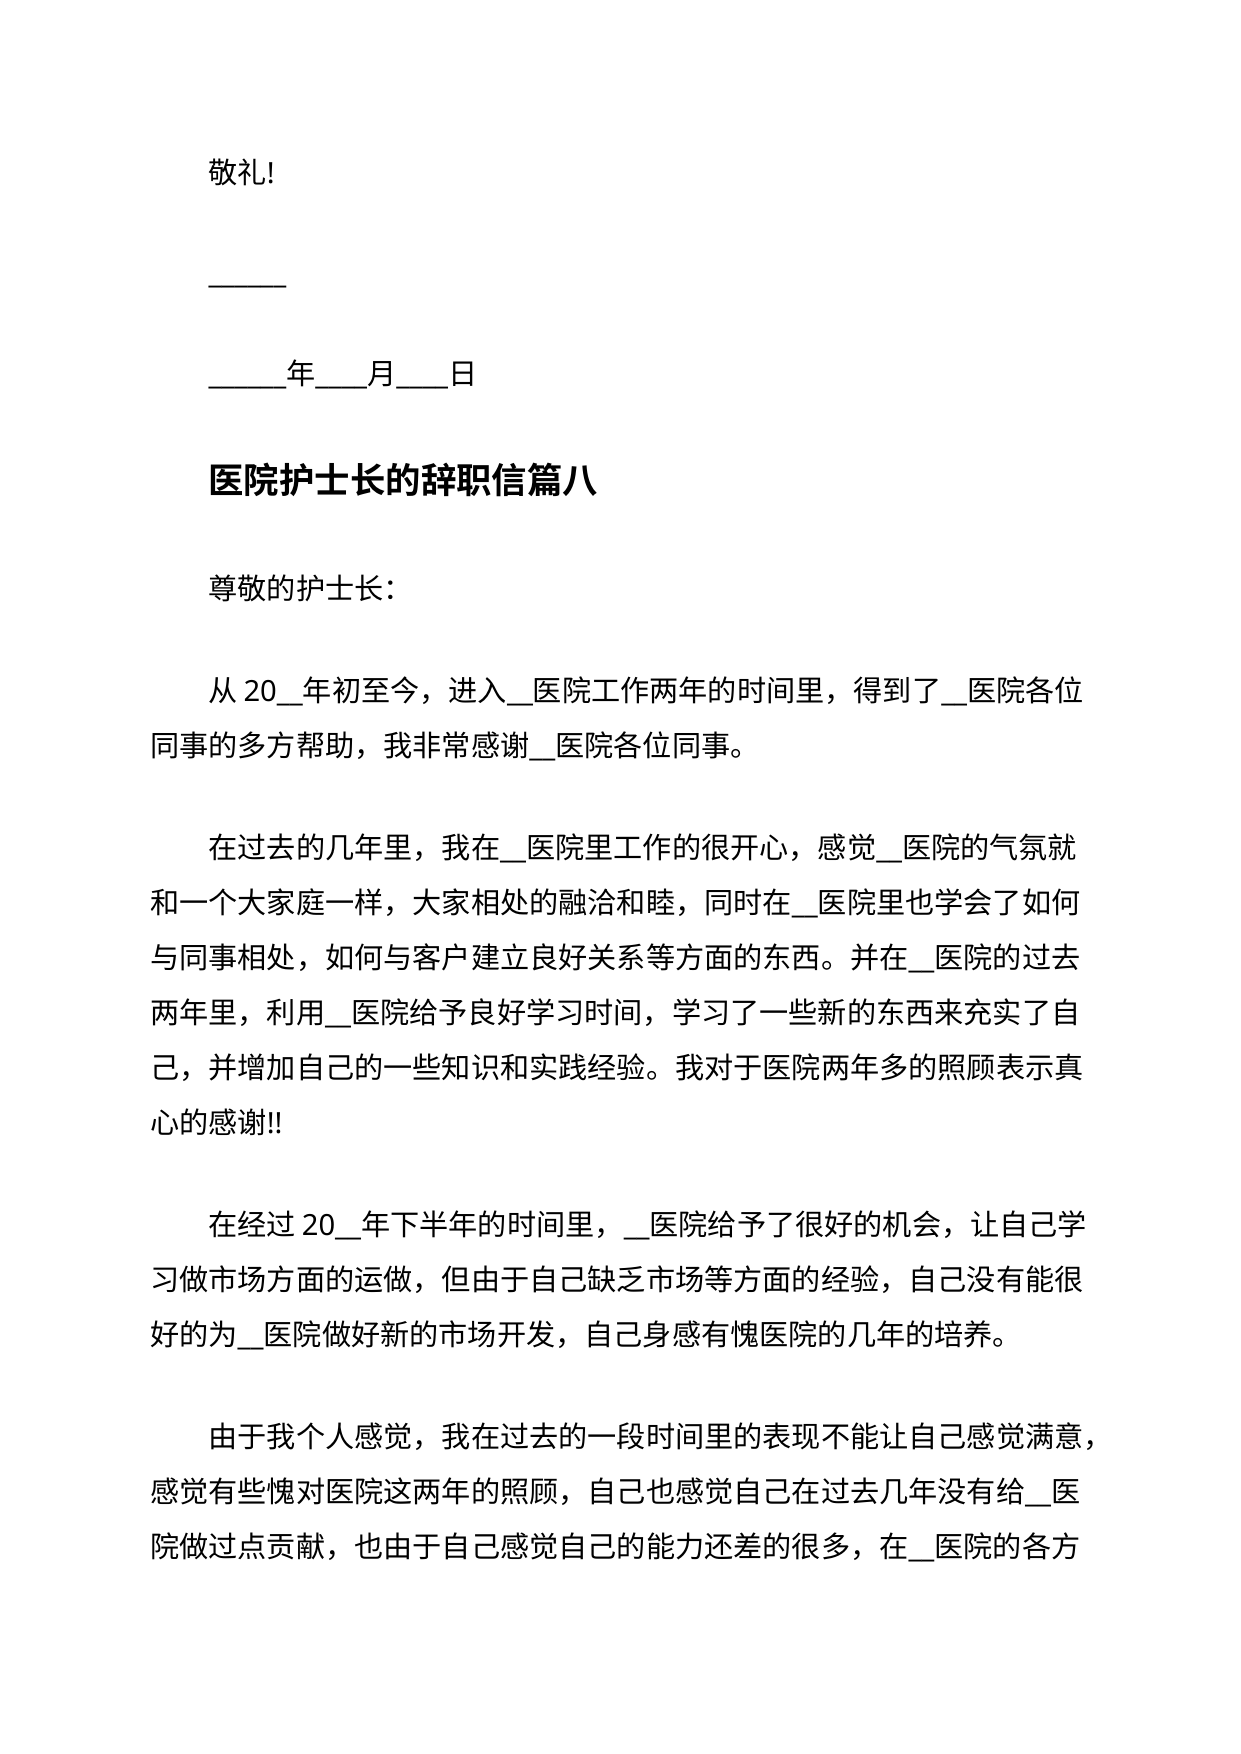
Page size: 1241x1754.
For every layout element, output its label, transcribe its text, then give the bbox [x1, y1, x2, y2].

text 在经过20__年下半年的时间里，__医院给予了很好的机会，让自己学习做市场方面的运做，但由于自己缺乏市场等方面的经验，自己没有能很好的为__医院做好新的市场开发，自己身感有愧医院的几年的培养。 [150, 1201, 1090, 1354]
text ______年____月____日 [150, 350, 1090, 393]
text 在过去的几年里，我在__医院里工作的很开心，感觉__医院的气氛就和一个大家庭一样，大家相处的融洽和睦，同时在__医院里也学会了如何与同事相处，如何与客户建立良好关系等方面的东西。并在__医院的过去两年里，利用__医院给予良好学习时间，学习了一些新的东西来充实了自己，并增加自己的一些知识和实践经验。我对于医院两年多的照顾表示真心的感谢!! [150, 824, 1090, 1142]
text 尊敬的护士长： [150, 566, 1090, 608]
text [150, 1413, 1090, 1566]
text 医院护士长的辞职信篇八 [150, 452, 1090, 504]
text ______ [150, 252, 1090, 292]
text 敬礼! [150, 150, 1090, 192]
text 从20__年初至今，进入__医院工作两年的时间里，得到了__医院各位同事的多方帮助，我非常感谢__医院各位同事。 [150, 668, 1090, 765]
